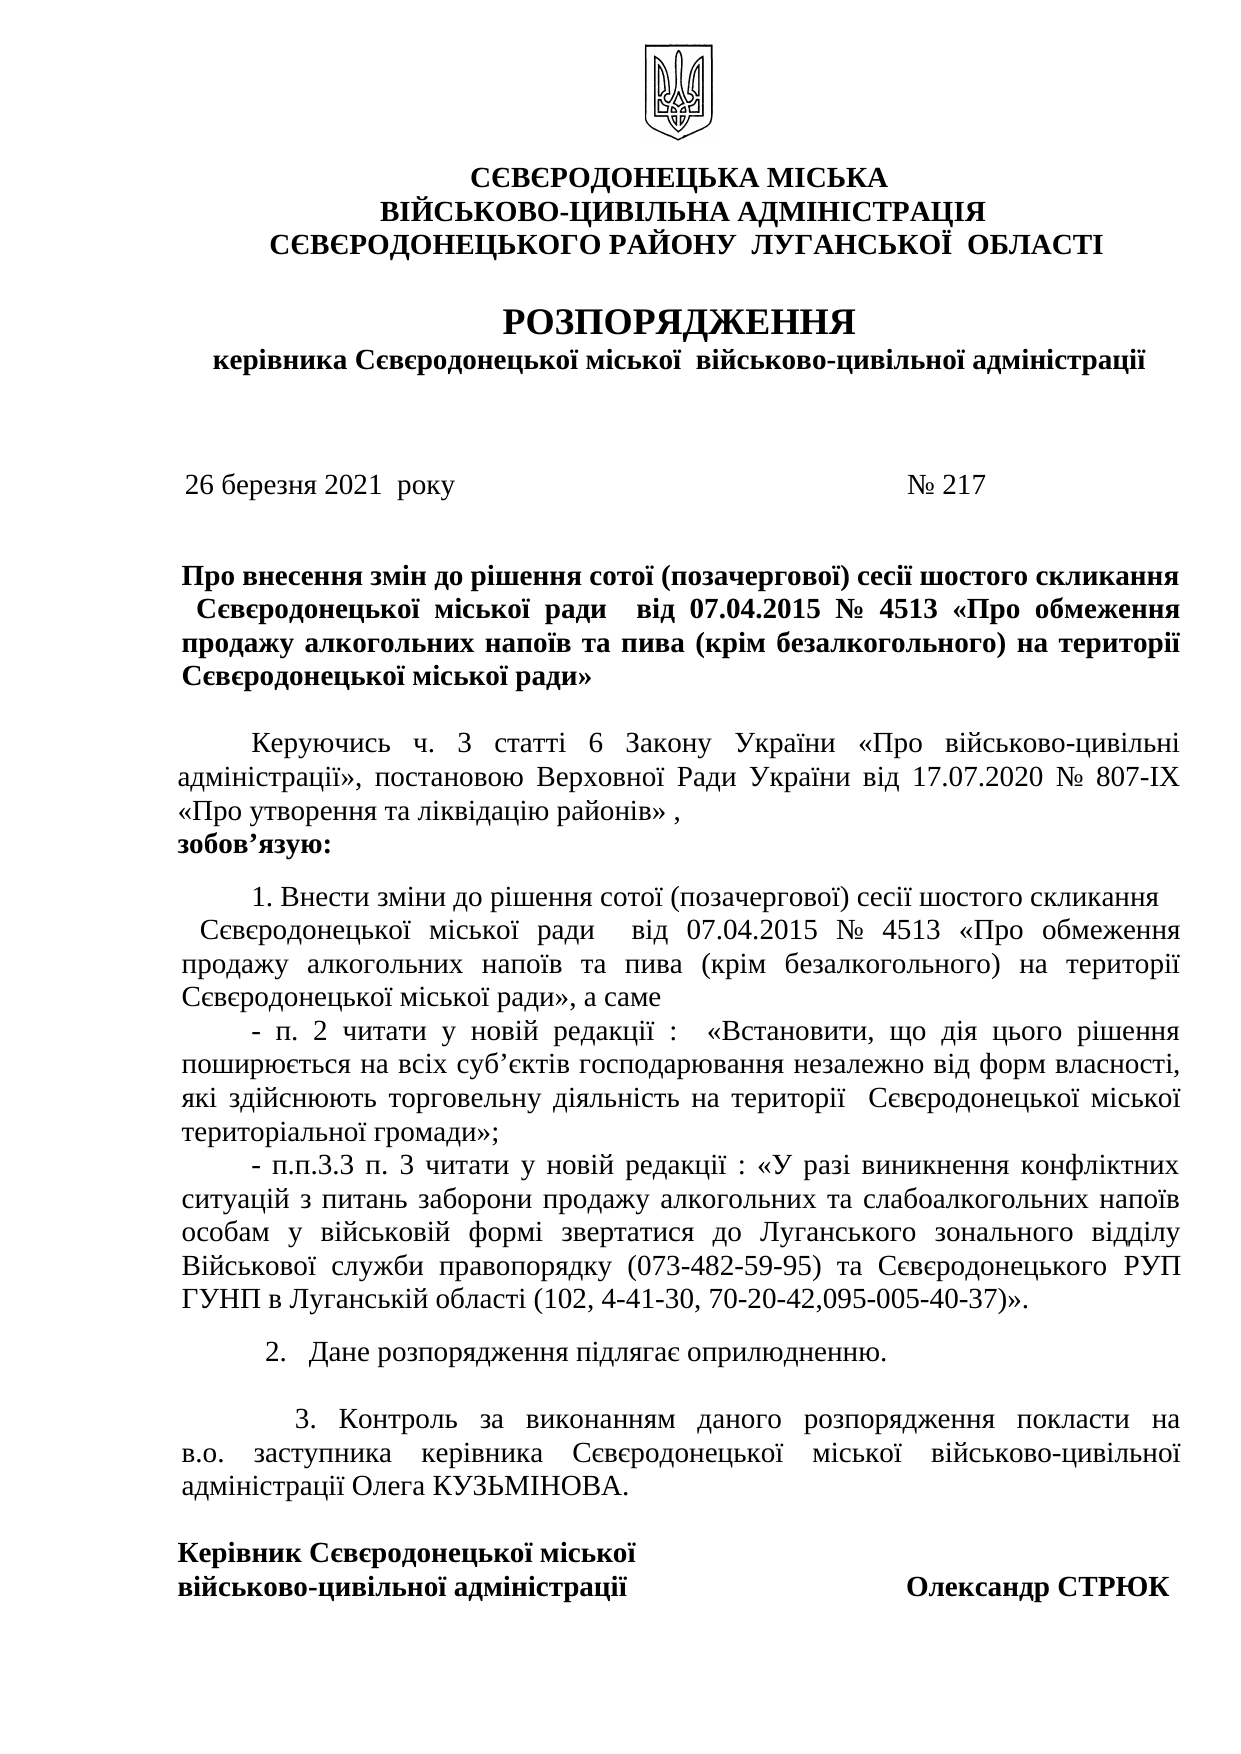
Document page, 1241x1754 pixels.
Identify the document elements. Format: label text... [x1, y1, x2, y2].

text 26 березня 2021 року № 217 [177, 467, 1181, 500]
text СЄВЄРОДОНЕЦЬКА МІСЬКА [177, 160, 1181, 194]
text 3. Контроль за виконанням даного розпорядження покласти на в.о. заступника керівника Сєвєродонецької міської військово-цивільної адміністрації Олега КУЗЬМІНОВА. [181, 1401, 1181, 1502]
text - п.п.3.3 п. 3 читати у новій редакції : «У разі виникнення конфліктних ситуацій з питань заборони продажу алкогольних та слабоалкогольних напоїв особам у військовій формі звертатися до Луганського зонального відділу Військової служби правопорядку (073-482-59-95) та Сєвєродонецького РУП ГУНП в Луганській області (102, 4-41-30, 70-20-42,095-005-40-37)». [181, 1147, 1181, 1315]
text керівника Сєвєродонецької міської військово-цивільної адміністрації [177, 342, 1181, 376]
text Сєвєродонецької міської ради від 07.04.2015 № 4513 «Про обмеження продажу алкогольних напоїв та пива (крім безалкогольного) на території Сєвєродонецької міської ради», а саме [181, 912, 1181, 1013]
text ВІЙСЬКОВО-ЦИВІЛЬНА АДМІНІСТРАЦІЯ [177, 194, 1181, 227]
text 2. Дане розпорядження підлягає оприлюдненню. [181, 1334, 1181, 1368]
title РОЗПОРЯДЖЕННЯ [177, 299, 1181, 342]
text 1. Внести зміни до рішення сотої (позачергової) сесії шостого скликання [181, 879, 1181, 912]
text зобовʼязую: [177, 826, 1181, 860]
text Керівник Сєвєродонецької міської [177, 1535, 1181, 1569]
text Сєвєродонецької міської ради від 07.04.2015 № 4513 «Про обмеження продажу алкогольних напоїв та пива (крім безалкогольного) на території Сєвєродонецької міської ради» [181, 591, 1181, 692]
text СЄВЄРОДОНЕЦЬКОГО РАЙОНУ ЛУГАНСЬКОЇ ОБЛАСТІ [177, 227, 1181, 261]
text Керуючись ч. 3 статті 6 Закону України «Про військово-цивільні адміністрації», постановою Верховної Ради України від 17.07.2020 № 807-IX «Про утворення та ліквідацію районів» , [177, 726, 1181, 826]
text - п. 2 читати у новій редакції : «Встановити, що дія цього рішення поширюється на всіх суб’єктів господарювання незалежно від форм власності, які здійснюють торговельну діяльність на території Сєвєродонецької міської територіальної громади»; [181, 1013, 1181, 1147]
text Про внесення змін до рішення сотої (позачергової) сесії шостого скликання [181, 558, 1181, 591]
text військово-цивільної адміністрації Олександр СТРЮК [177, 1569, 1181, 1602]
